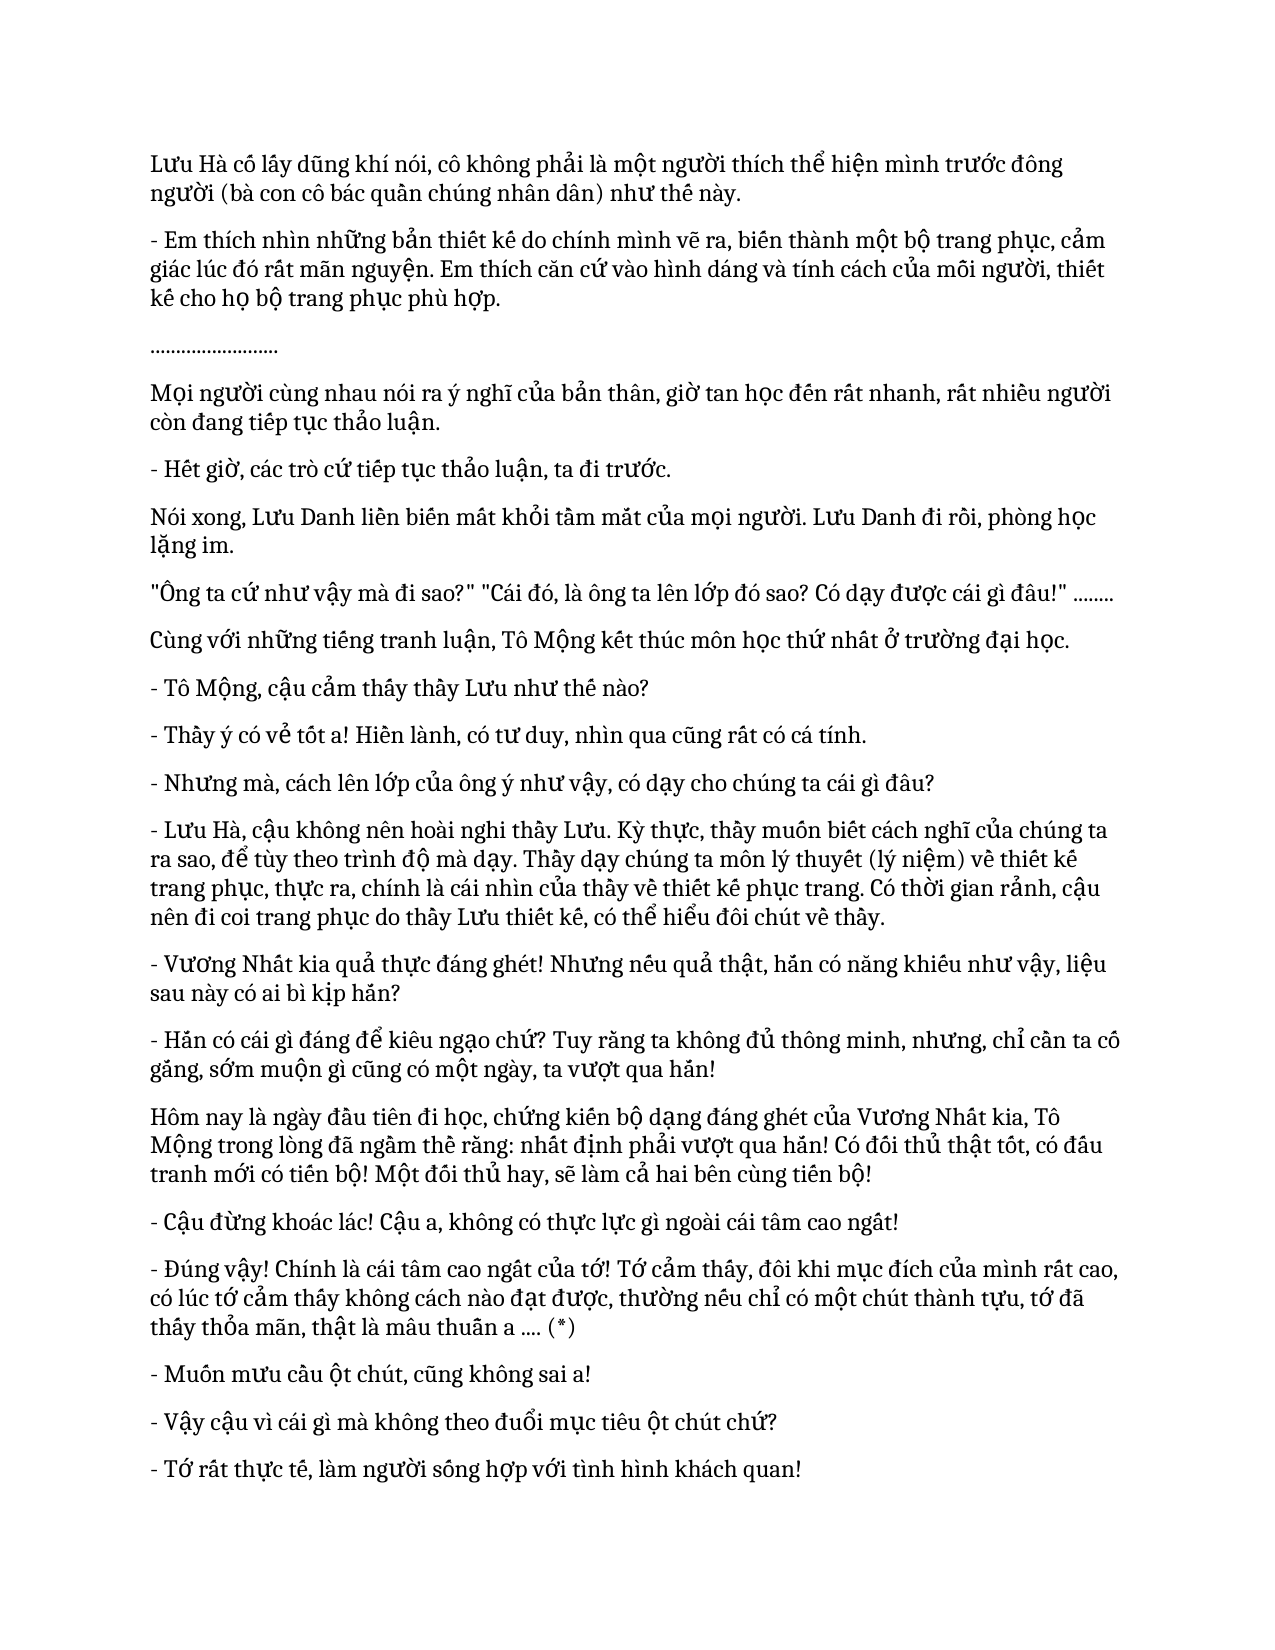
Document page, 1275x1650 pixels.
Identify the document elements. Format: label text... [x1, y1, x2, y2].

text Hôm nay là ngày đầu tiên đi học, chứng kiến bộ dạng đáng ghét của Vương Nhất kia, Tô Mộng trong lòng đã ngầm thề rằng: nhất định phải vượt qua hắn! Có đối thủ thật tốt, có đấu tranh mới có tiến bộ! Một đối thủ hay, sẽ làm cả hai bên cùng tiến bộ! [150, 1102, 1125, 1189]
text Nói xong, Lưu Danh liền biến mất khỏi tầm mắt của mọi người. Lưu Danh đi rồi, phòng học lặng im. [150, 502, 1125, 560]
text - Đúng vậy! Chính là cái tâm cao ngất của tớ! Tớ cảm thấy, đôi khi mục đích của mình rất cao, có lúc tớ cảm thấy không cách nào đạt được, thường nếu chỉ có một chút thành tựu, tớ đã thấy thỏa mãn, thật là mâu thuẫn a .... (*) [150, 1255, 1125, 1341]
text - Vương Nhất kia quả thực đáng ghét! Nhưng nếu quả thật, hắn có năng khiếu như vậy, liệu sau này có ai bì kịp hắn? [150, 950, 1125, 1007]
text - Nhưng mà, cách lên lớp của ông ý như vậy, có dạy cho chúng ta cái gì đâu? [150, 769, 1125, 797]
text - Muốn mưu cầu ột chút, cũng không sai a! [150, 1360, 1125, 1389]
text Cùng với những tiếng tranh luận, Tô Mộng kết thúc môn học thứ nhất ở trường đại học. [150, 626, 1125, 655]
text - Cậu đừng khoác lác! Cậu a, không có thực lực gì ngoài cái tâm cao ngất! [150, 1207, 1125, 1236]
text - Tớ rất thực tế, làm người sống hợp với tình hình khách quan! [150, 1455, 1125, 1484]
text - Vậy cậu vì cái gì mà không theo đuổi mục tiêu ột chút chứ? [150, 1407, 1125, 1436]
text - Em thích nhìn những bản thiết kế do chính mình vẽ ra, biến thành một bộ trang phục, cảm giác lúc đó rất mãn nguyện. Em thích căn cứ vào hình dáng và tính cách của mỗi người, thiết kế cho họ bộ trang phục phù hợp. [150, 226, 1125, 312]
text Mọi người cùng nhau nói ra ý nghĩ của bản thân, giờ tan học đến rất nhanh, rất nhiều người còn đang tiếp tục thảo luận. [150, 379, 1125, 436]
text "Ông ta cứ như vậy mà đi sao?" "Cái đó, là ông ta lên lớp đó sao? Có dạy được cái gì đâu!" ........ [150, 579, 1125, 607]
text - Lưu Hà, cậu không nên hoài nghi thầy Lưu. Kỳ thực, thầy muốn biết cách nghĩ của chúng ta ra sao, để tùy theo trình độ mà dạy. Thầy dạy chúng ta môn lý thuyết (lý niệm) về thiết kế trang phục, thực ra, chính là cái nhìn của thầy về thiết kế phục trang. Có thời gian rảnh, cậu nên đi coi trang phục do thầy Lưu thiết kế, có thể hiểu đôi chút về thầy. [150, 816, 1125, 931]
text - Hết giờ, các trò cứ tiếp tục thảo luận, ta đi trước. [150, 455, 1125, 484]
text - Hắn có cái gì đáng để kiêu ngạo chứ? Tuy rằng ta không đủ thông minh, nhưng, chỉ cần ta cố gắng, sớm muộn gì cũng có một ngày, ta vượt qua hắn! [150, 1026, 1125, 1084]
text Lưu Hà cố lấy dũng khí nói, cô không phải là một người thích thể hiện mình trước đông người (bà con cô bác quần chúng nhân dân) như thế này. [150, 150, 1125, 207]
text - Thầy ý có vẻ tốt a! Hiền lành, có tư duy, nhìn qua cũng rất có cá tính. [150, 721, 1125, 750]
text - Tô Mộng, cậu cảm thấy thầy Lưu như thế nào? [150, 674, 1125, 702]
text ......................... [150, 331, 1125, 360]
